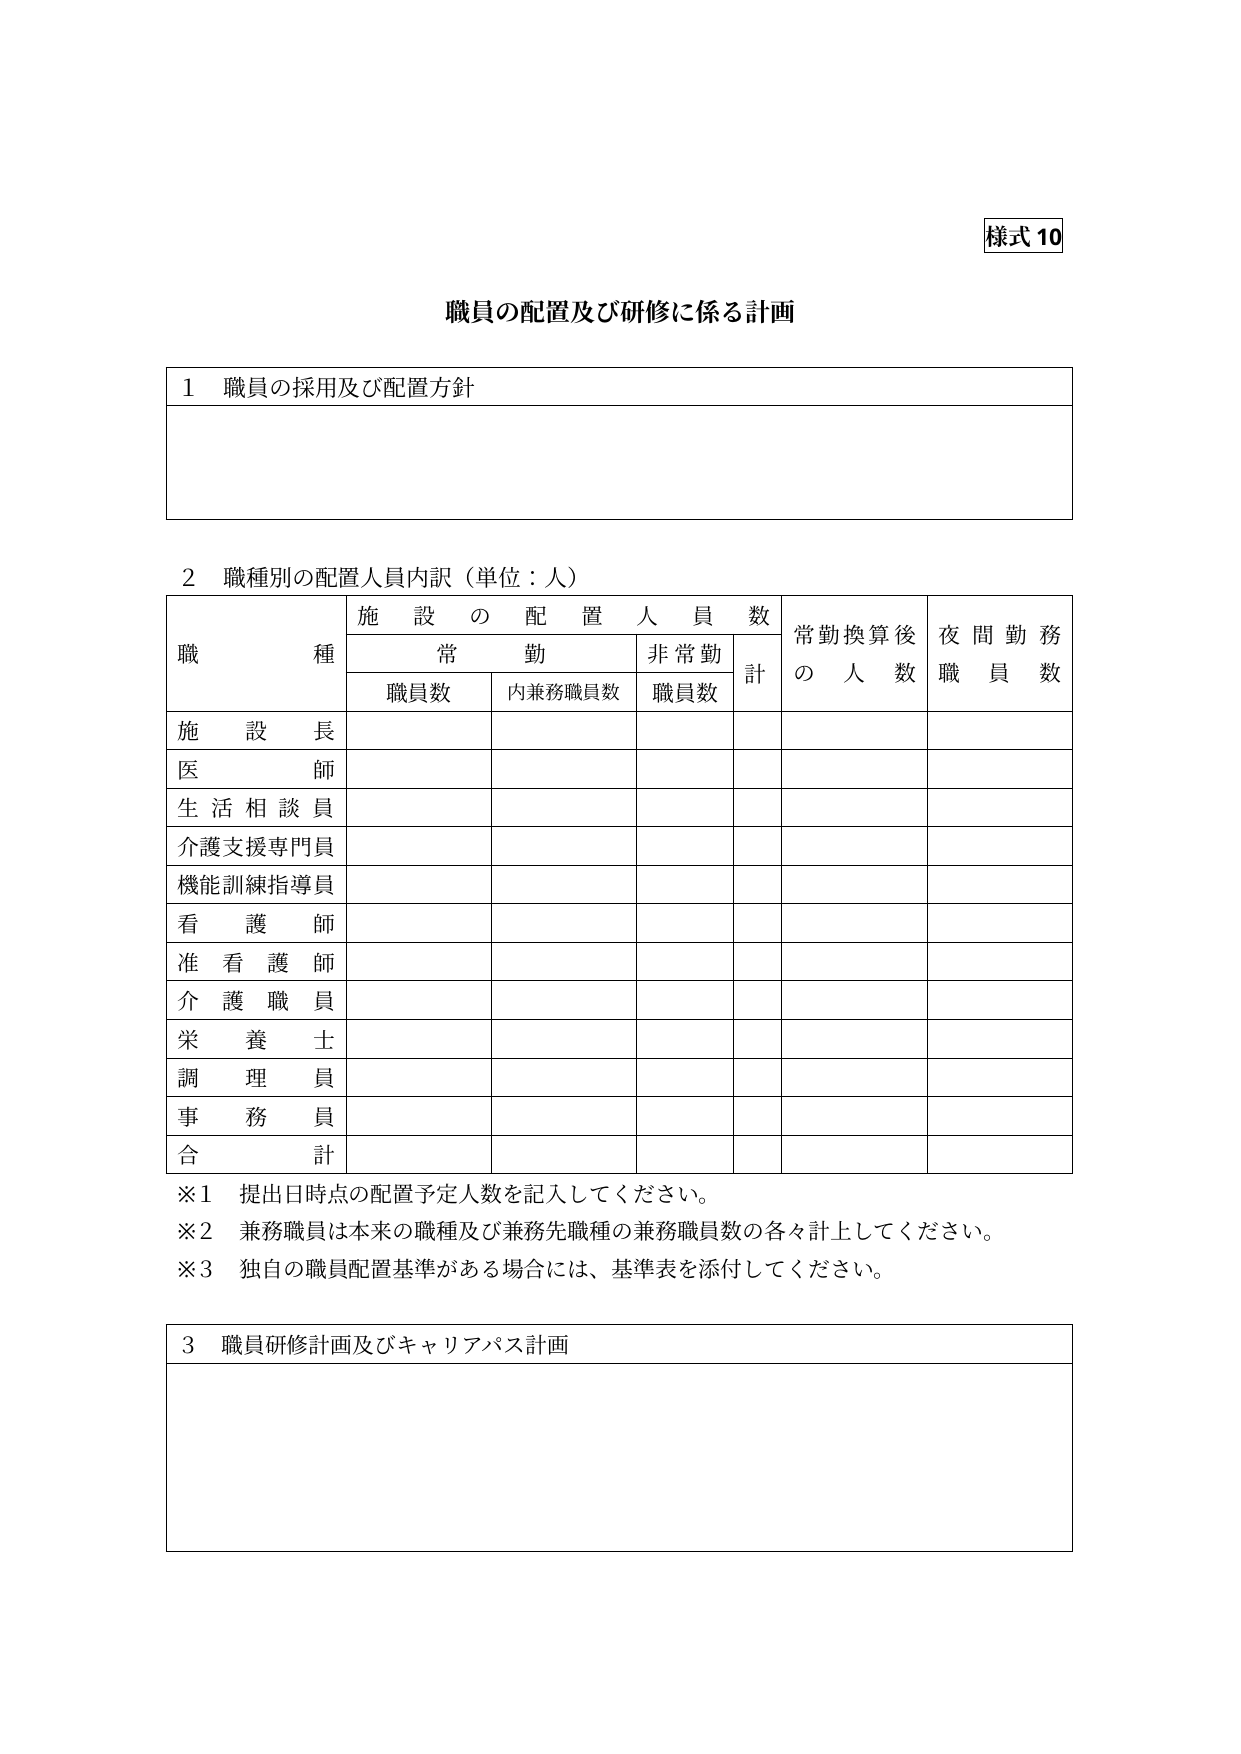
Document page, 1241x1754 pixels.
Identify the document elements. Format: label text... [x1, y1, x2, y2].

table_cell [734, 981, 781, 1019]
table_cell 職員数 [637, 673, 733, 711]
table_cell [347, 1136, 491, 1173]
table_cell [928, 750, 1072, 788]
table_cell 事務員 [167, 1097, 346, 1134]
table_cell [492, 827, 636, 865]
table_cell 非常勤 [637, 635, 733, 672]
table_cell [347, 750, 491, 788]
table_cell [734, 943, 781, 980]
table_cell [928, 943, 1072, 980]
table_cell [782, 1097, 927, 1134]
table_cell [734, 750, 781, 788]
table_cell 医師 [167, 750, 346, 788]
table_cell 調理員 [167, 1059, 346, 1096]
table_cell [928, 712, 1072, 749]
table_cell [734, 712, 781, 749]
table_cell [492, 1020, 636, 1057]
table_cell 生活相談員 [167, 789, 346, 826]
table_cell [782, 750, 927, 788]
table_cell [928, 789, 1072, 826]
table_header 夜間勤務 職員数 [928, 596, 1072, 711]
table_cell [492, 981, 636, 1019]
table_cell [928, 1136, 1072, 1173]
table_cell [637, 1020, 733, 1057]
table_cell [928, 1020, 1072, 1057]
table_cell [347, 1097, 491, 1134]
table_cell [347, 789, 491, 826]
table_cell [928, 866, 1072, 903]
table_cell [734, 1097, 781, 1134]
text 様式10 [177, 217, 1063, 254]
table_cell [637, 904, 733, 942]
table_cell [637, 943, 733, 980]
table_cell 合計 [167, 1136, 346, 1173]
table_cell 内兼務職員数 [492, 673, 636, 711]
table_cell [782, 981, 927, 1019]
table_cell [637, 789, 733, 826]
table_cell 施設長 [167, 712, 346, 749]
table_cell [637, 750, 733, 788]
table_cell [734, 866, 781, 903]
table_cell 常 勤 [347, 635, 636, 672]
table_cell [492, 789, 636, 826]
table_header １ 職員の採用及び配置方針 [167, 368, 1072, 405]
table_header 常勤換算後の人数 [782, 596, 927, 711]
table_cell [734, 789, 781, 826]
text ※２ 兼務職員は本来の職種及び兼務先職種の兼務職員数の各々計上してください。 [177, 1212, 1063, 1249]
table_header 施設の配置人員数 [347, 596, 781, 633]
table_cell [782, 1136, 927, 1173]
table_cell [928, 1059, 1072, 1096]
table_cell [492, 904, 636, 942]
table_cell [492, 1136, 636, 1173]
table_cell [928, 904, 1072, 942]
table_cell [928, 1097, 1072, 1134]
table_cell [492, 866, 636, 903]
table_cell [782, 827, 927, 865]
table_cell 看護師 [167, 904, 346, 942]
table_cell [928, 981, 1072, 1019]
table_header 職 種 [167, 596, 346, 711]
table_cell [347, 866, 491, 903]
table_cell [782, 904, 927, 942]
table_cell [492, 943, 636, 980]
table_cell [928, 827, 1072, 865]
table_cell [734, 1020, 781, 1057]
table_cell [734, 904, 781, 942]
table_cell 計 [734, 635, 781, 711]
table_cell [167, 1364, 1072, 1551]
table_cell [492, 750, 636, 788]
table_cell [734, 1059, 781, 1096]
table_cell 機能訓練指導員 [167, 866, 346, 903]
table_cell 介護支援専門員 [167, 827, 346, 865]
table_cell [782, 1020, 927, 1057]
table_cell [637, 1059, 733, 1096]
text ※１ 提出日時点の配置予定人数を記入してください。 [177, 1174, 1063, 1212]
table_cell [734, 1136, 781, 1173]
text ２ 職種別の配置人員内訳（単位：人） [177, 557, 1063, 595]
table_cell [734, 827, 781, 865]
text 職員の配置及び研修に係る計画 [177, 292, 1063, 329]
table_cell 介護職員 [167, 981, 346, 1019]
table_cell [167, 406, 1072, 519]
table_cell [637, 827, 733, 865]
table_cell 准看護師 [167, 943, 346, 980]
table_cell [637, 866, 733, 903]
table_cell [637, 712, 733, 749]
table_cell [492, 1059, 636, 1096]
table_cell [637, 981, 733, 1019]
table_cell [782, 712, 927, 749]
text ※３ 独自の職員配置基準がある場合には、基準表を添付してください。 [177, 1249, 1063, 1287]
table_cell [347, 1020, 491, 1057]
table_cell 栄養士 [167, 1020, 346, 1057]
table_cell [782, 943, 927, 980]
table_cell [347, 1059, 491, 1096]
table_cell [492, 712, 636, 749]
table_cell [492, 1097, 636, 1134]
table_cell [347, 712, 491, 749]
table_cell [782, 789, 927, 826]
table_cell [782, 1059, 927, 1096]
table_cell [347, 904, 491, 942]
table_cell [637, 1097, 733, 1134]
table_cell [347, 981, 491, 1019]
table_cell [347, 827, 491, 865]
table_cell 職員数 [347, 673, 491, 711]
table_cell [782, 866, 927, 903]
table_header ３ 職員研修計画及びキャリアパス計画 [167, 1325, 1072, 1363]
table_cell [347, 943, 491, 980]
table_cell [637, 1136, 733, 1173]
